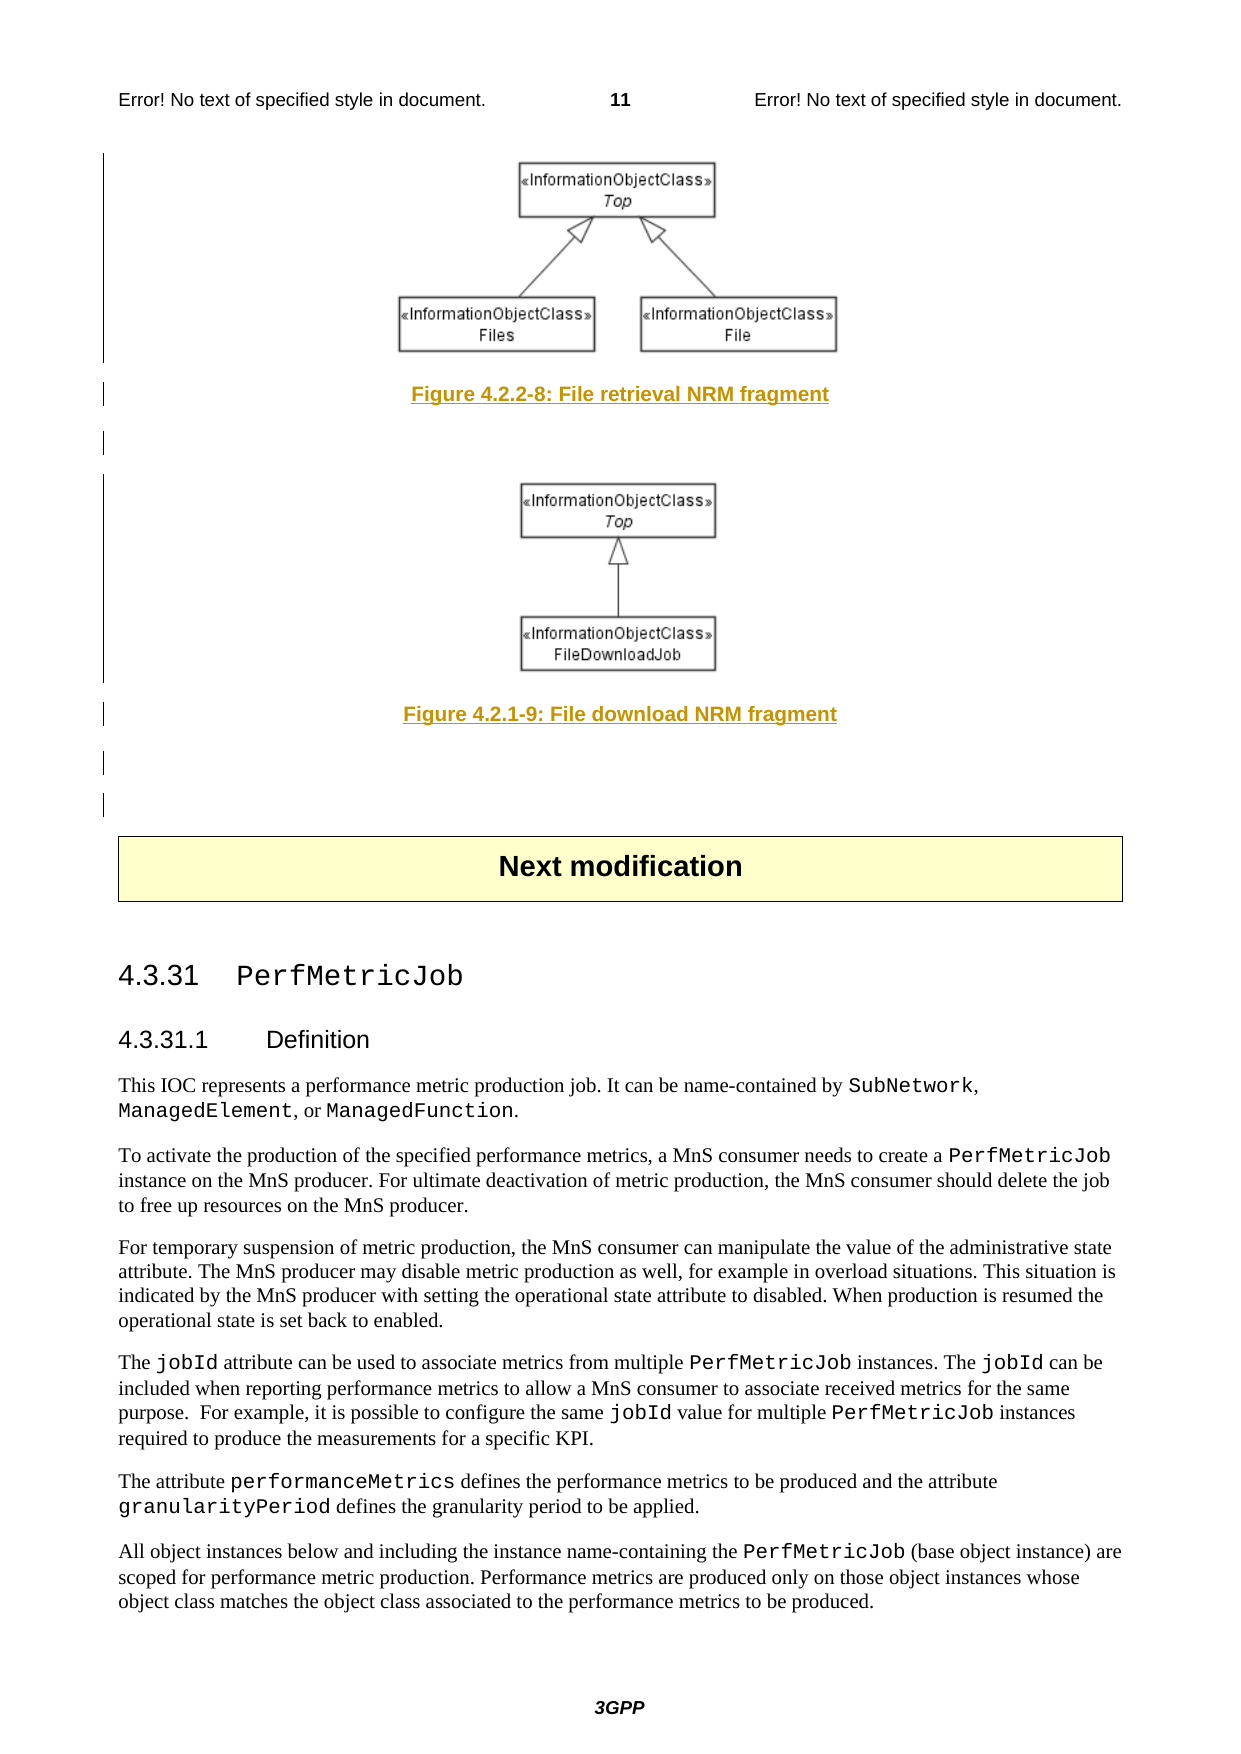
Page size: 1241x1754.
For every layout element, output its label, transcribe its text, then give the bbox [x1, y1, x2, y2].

picture [513, 473, 728, 683]
text For temporary suspension of metric production, the MnS consumer can manipulate the value of the administrative state attribute. The MnS producer may disable metric production as well, for example in overload situations. This situation is indicated by the MnS producer with setting the operational state attribute to disabled. When production is resumed the operational state is set back to enabled. [118, 1235, 1122, 1332]
text The jobId attribute can be used to associate metrics from multiple PerfMetricJob instances. The jobId can be included when reporting performance metrics to allow a MnS consumer to associate received metrics for the same purpose. For example, it is possible to configure the same jobId value for multiple PerfMetricJob instances required to produce the measurements for a specific KPI. [118, 1350, 1122, 1450]
text To activate the production of the specified performance metrics, a MnS consumer needs to create a PerfMetricJob instance on the MnS producer. For ultimate deactivation of metric production, the MnS consumer should delete the job to free up resources on the MnS producer. [118, 1143, 1122, 1217]
picture [392, 152, 849, 364]
text The attribute performanceMetrics defines the performance metrics to be produced and the attribute granularityPeriod defines the granularity period to be applied. [118, 1469, 1122, 1520]
subtitle 4.3.31.1 Definition [118, 1025, 1122, 1054]
text All object instances below and including the instance name-containing the PerfMetricJob (base object instance) are scoped for performance metric production. Performance metrics are produced only on those object instances whose object class matches the object class associated to the performance metrics to be produced. [118, 1539, 1122, 1613]
table_header Next modification [119, 837, 1122, 901]
text This IOC represents a performance metric production job. It can be name-contained by SubNetwork, ManagedElement, or ManagedFunction. [118, 1072, 1122, 1124]
subtitle 4.3.31 PerfMetricJob [118, 958, 1122, 994]
